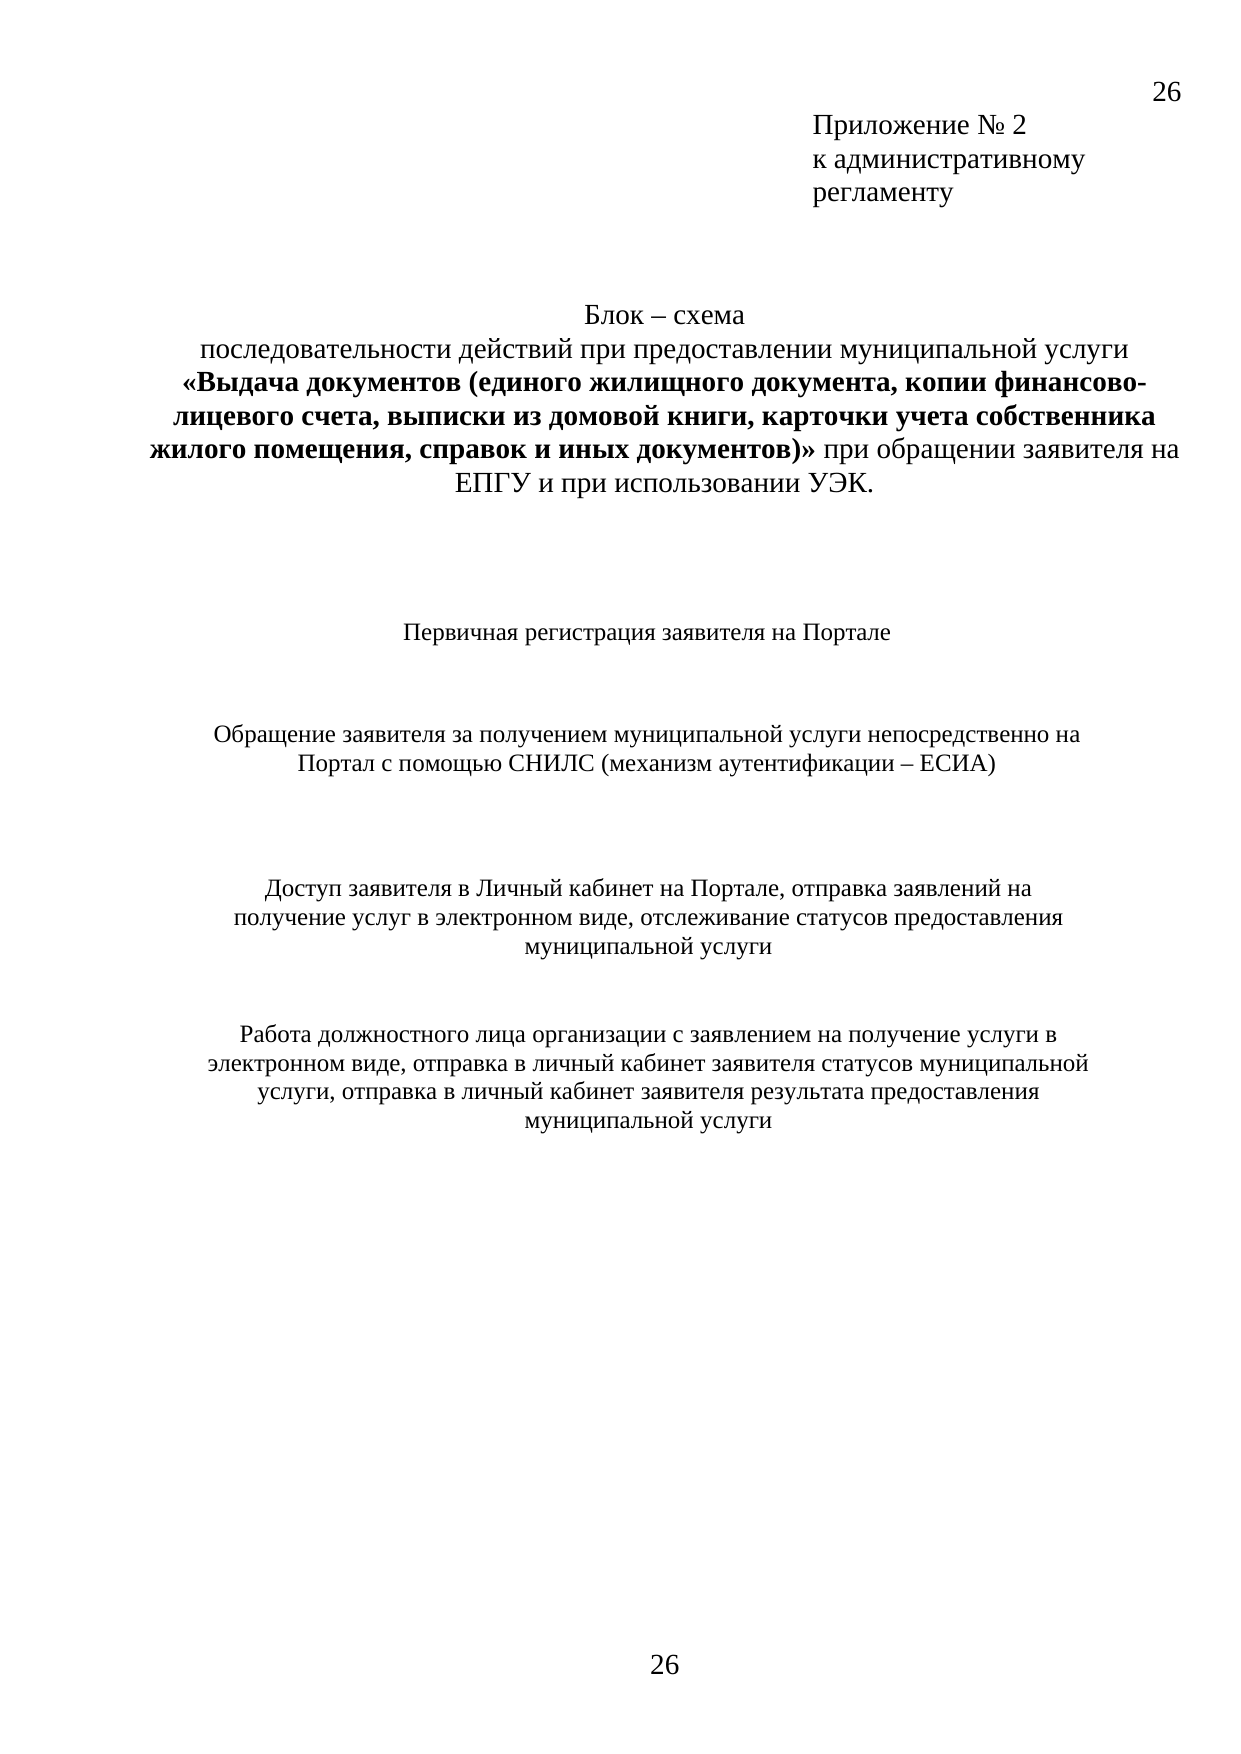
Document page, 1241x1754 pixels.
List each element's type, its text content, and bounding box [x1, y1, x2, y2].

text Приложение № 2 [812, 107, 1176, 141]
text последовательности действий при предоставлении муниципальной услуги [148, 331, 1181, 364]
text Блок – схема [148, 297, 1181, 331]
text «Выдача документов (единого жилищного документа, копии финансово-лицевого счета, выписки из домовой книги, карточки учета собственника жилого помещения, справок и иных документов)» при обращении заявителя на ЕПГУ и при использовании УЭК. [148, 364, 1181, 499]
text к административному регламенту [812, 141, 1176, 208]
